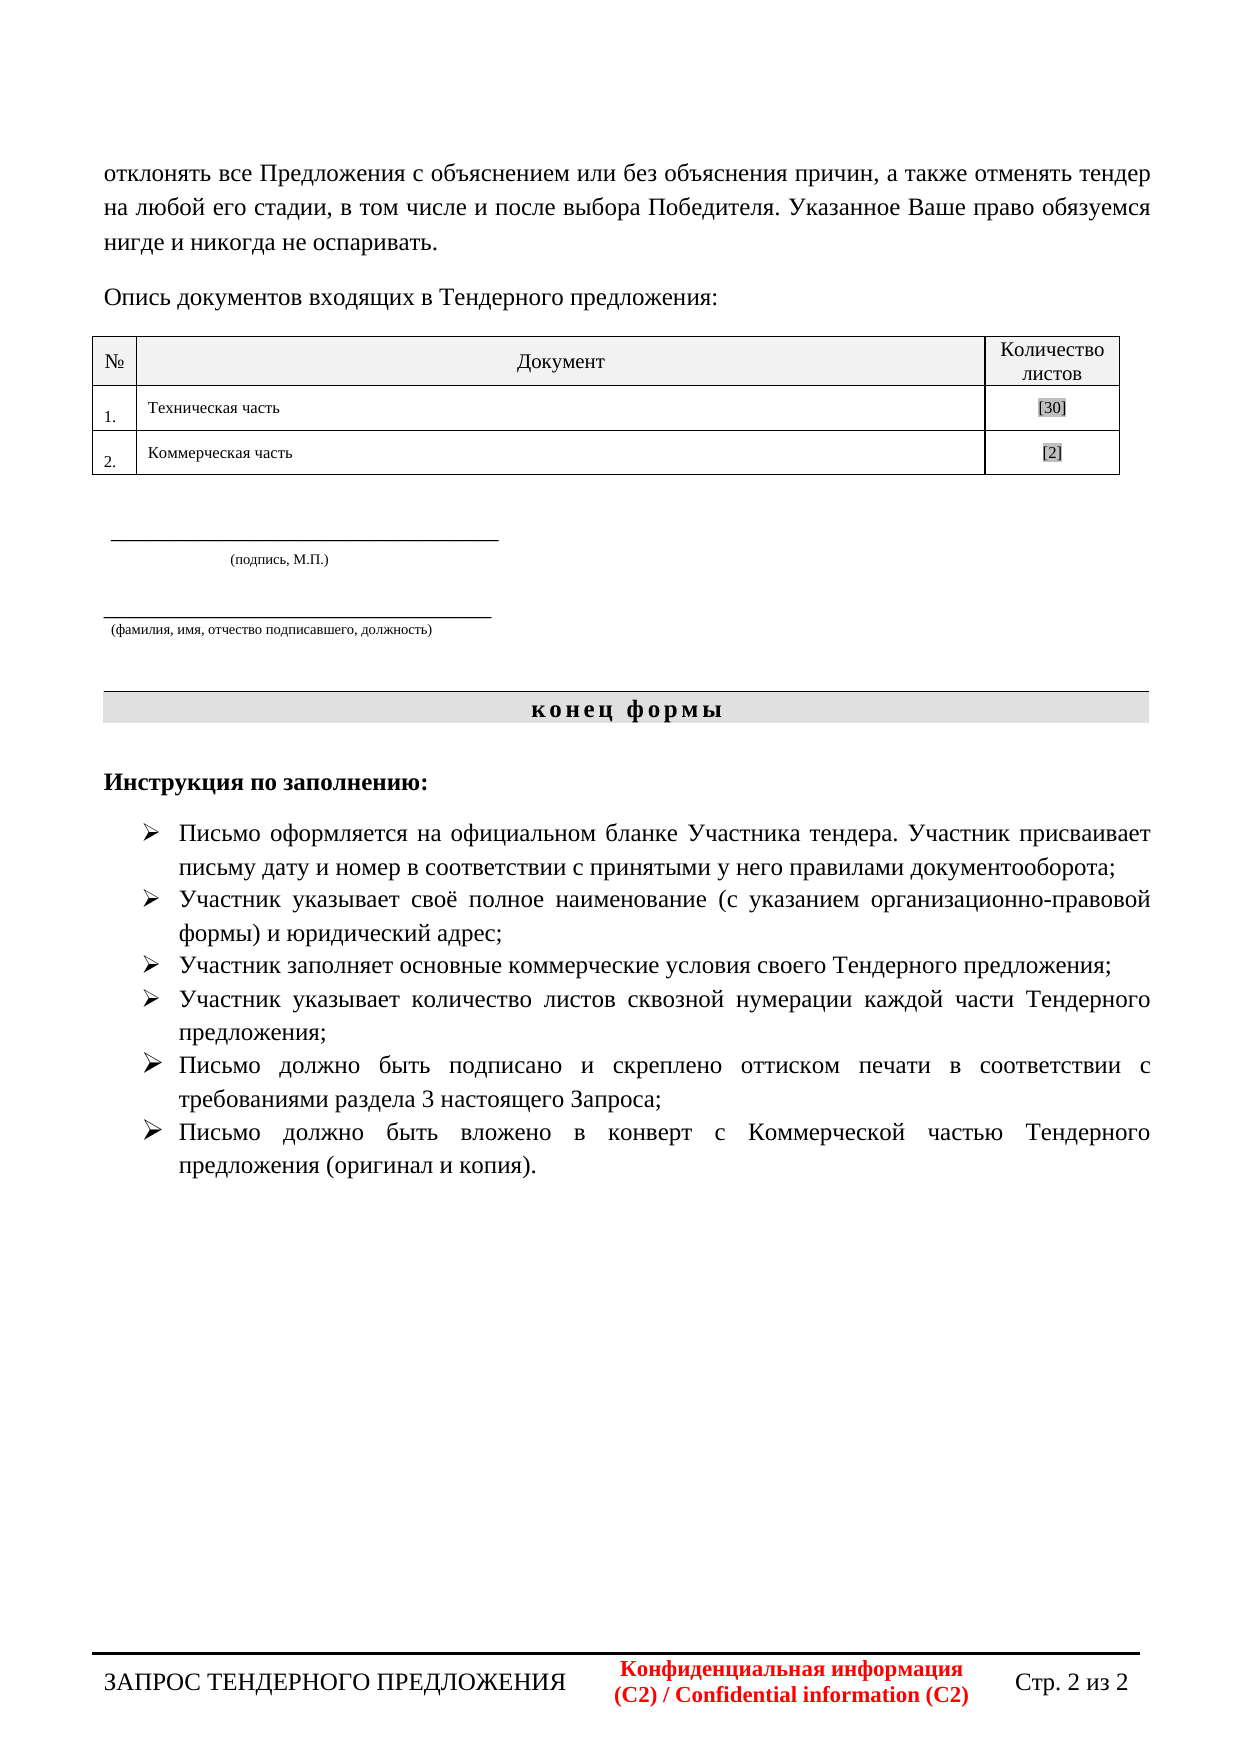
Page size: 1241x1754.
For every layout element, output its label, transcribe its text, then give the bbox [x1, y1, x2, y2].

list Письмо должно быть вложено в конверт с Коммерческой частью Тендерного предложения (оригинал и копия). [141, 1117, 1152, 1179]
text _______________________________ [103, 592, 647, 621]
table_cell [2] [986, 431, 1119, 474]
text (подпись, М.П.) [103, 551, 647, 579]
table_cell [30] [986, 386, 1119, 429]
text (фамилия, имя, отчество подписавшего, должность) [103, 621, 647, 649]
table_cell Техническая часть [137, 386, 984, 429]
table_header № [93, 337, 136, 385]
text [103, 158, 1152, 255]
table_cell 1. [93, 386, 136, 429]
list Участник указывает своё полное наименование (с указанием организационно-правовой формы) и юридический адрес; [141, 884, 1152, 946]
table_header Документ [137, 337, 984, 385]
table_header Количество листов [986, 337, 1119, 385]
table_cell Коммерческая часть [137, 431, 984, 474]
table_cell 2. [93, 431, 136, 474]
list Участник указывает количество листов сквозной нумерации каждой части Тендерного предложения; [141, 984, 1152, 1045]
text _______________________________ [103, 515, 1152, 544]
list Письмо должно быть подписано и скреплено оттиском печати в соответствии с требованиями раздела 3 настоящего Запроса; [141, 1050, 1152, 1112]
text Инструкция по заполнению: [103, 760, 1152, 798]
list Участник заполняет основные коммерческие условия своего Тендерного предложения; [141, 951, 1152, 979]
list Письмо оформляется на официальном бланке Участника тендера. Участник присваивает письму дату и номер в соответствии с принятыми у него правилами документооборота; [141, 818, 1152, 880]
text Опись документов входящих в Тендерного предложения: [103, 282, 1152, 311]
text конец формы [103, 692, 1149, 723]
